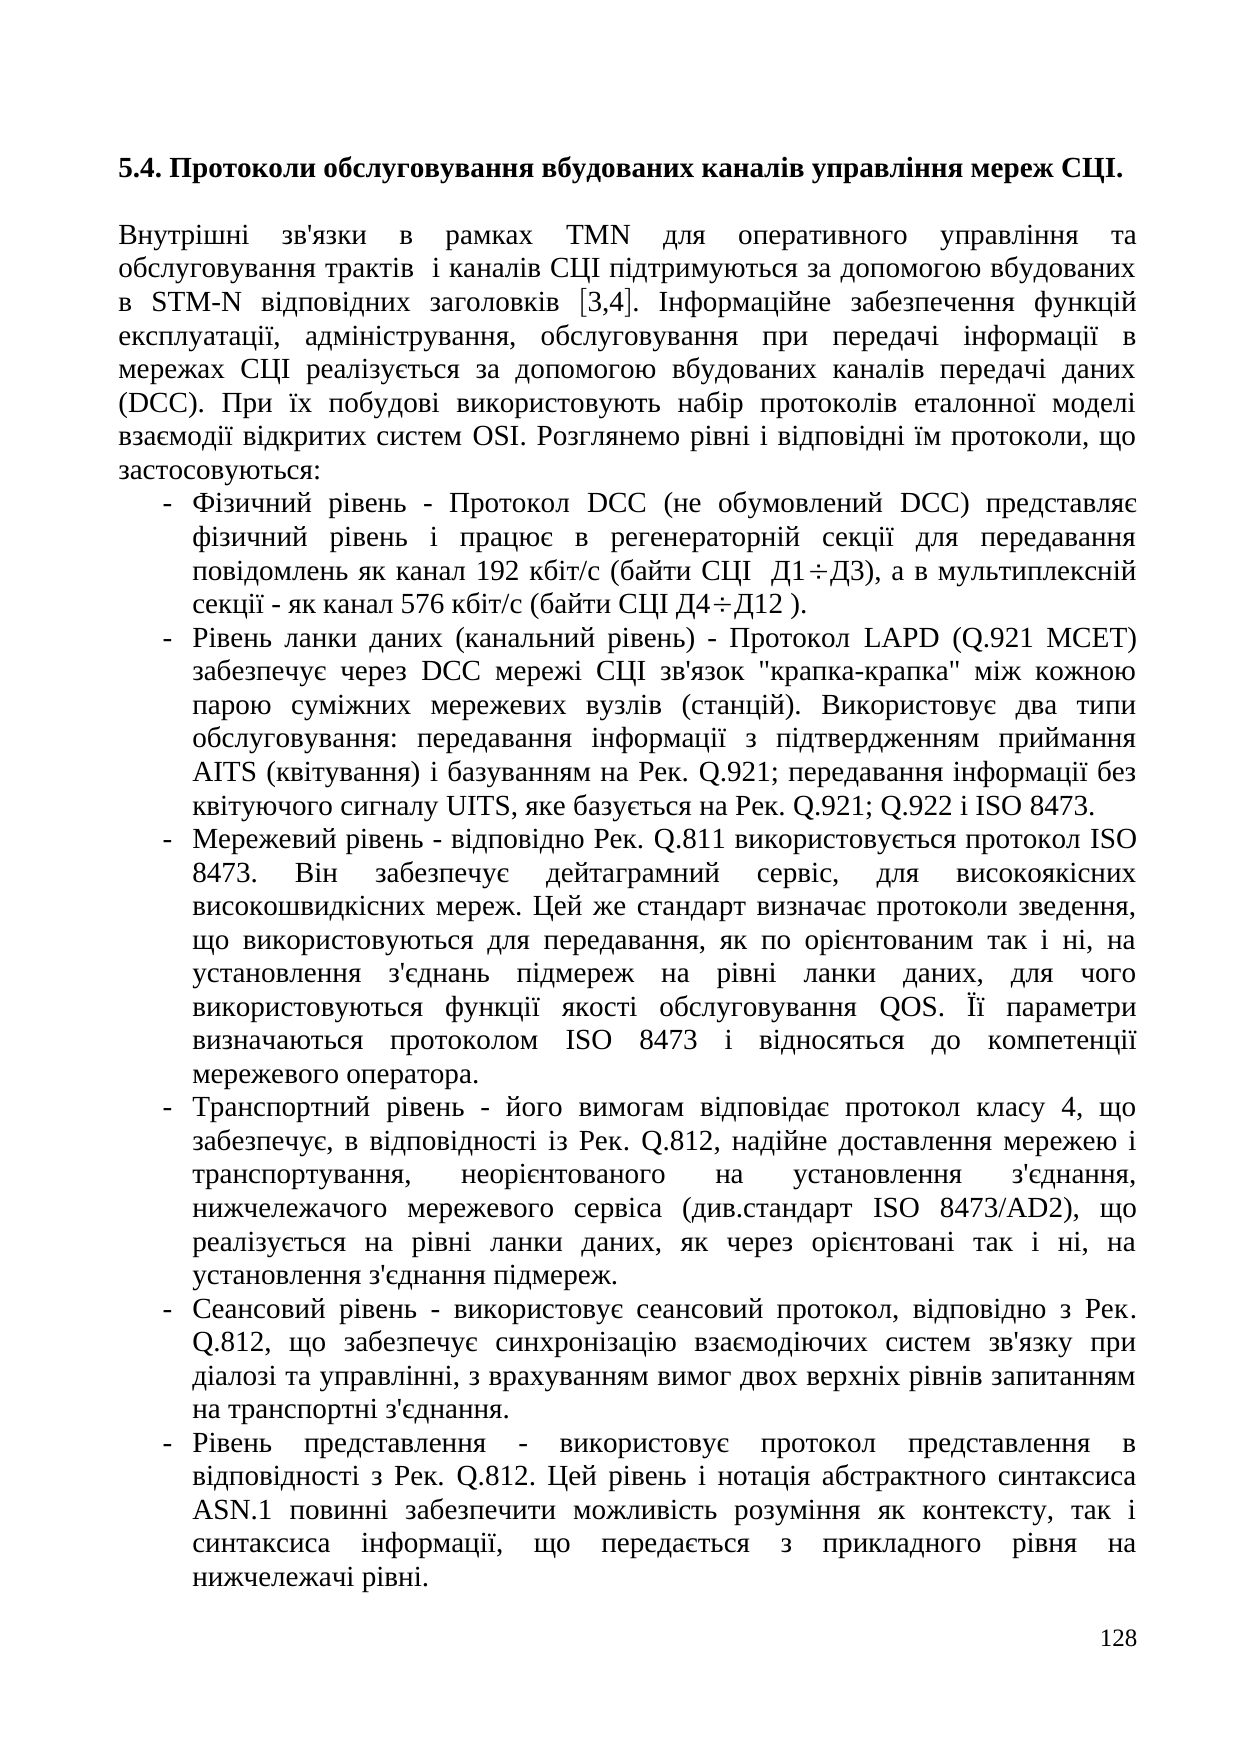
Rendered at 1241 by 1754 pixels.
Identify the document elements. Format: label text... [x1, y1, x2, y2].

text Внутрішні зв'язки в рамках TMN для оперативного управління та обслуговування трактів і каналів СЦІ підтримуються за допомогою вбудованих в STM-N відповідних заголовків 3,4. Інформаційне забезпечення функцій експлуатації, адміністрування, обслуговування при передачі інформації в мережах СЦІ реалізується за допомогою вбудованих каналів передачі даних (DCC). При їх побудові використовують набір протоколів еталонної моделі взаємодії відкритих систем OSI. Розглянемо рівні і відповідні їм протоколи, що застосовуються: [118, 217, 1137, 486]
list Фізичний рівень - Протокол DCC (не обумовлений DCC) представляє фізичний рівень і працює в регенераторній секції для передавання повідомлень як канал 192 кбіт/с (байти СЦІ Д1Д3), а в мультиплексній секції - як канал 576 кбіт/с (байти СЦІ Д4Д12 ). [162, 486, 1137, 620]
list Транспортний рівень - його вимогам відповідає протокол класу 4, що забезпечує, в відповідності із Рек. Q.812, надійне доставлення мережею і транспортування, неорієнтованого на установлення з'єднання, нижчележачого мережевого сервіса (див.стандарт ISO 8473/AD2), що реалізується на рівні ланки даних, як через орієнтовані так і ні, на установлення з'єднання підмереж. [162, 1089, 1137, 1291]
list Рівень ланки даних (канальний рівень) - Протокол LAPD (Q.921 MCEТ) забезпечує через DCC мережі СЦІ зв'язок "крапка-крапка" між кожною парою суміжних мережевих вузлів (станцій). Використовує два типи обслуговування: передавання інформації з підтвердженням приймання AITS (квітування) і базуванням на Рек. Q.921; передавання інформації без квітуючого сигналу UITS, яке базується на Рек. Q.921; Q.922 i ISO 8473. [162, 620, 1137, 821]
list Мережевий рівень - відповідно Рек. Q.811 використовується протокол ISO 8473. Він забезпечує дейтаграмний сервіс, для високоякісних високошвидкісних мереж. Цей же стандарт визначає протоколи зведення, що використовуються для передавання, як по орієнтованим так і ні, на установлення з'єднань підмереж на рівні ланки даних, для чого використовуються функції якості обслуговування QOS. Її параметри визначаються протоколом ISO 8473 і відносяться до компетенції мережевого оператора. [162, 821, 1137, 1089]
text 5.4. Протоколи обслуговування вбудованих каналів управління мереж СЦІ. [118, 150, 1137, 183]
list Рівень представлення - використовує протокол представлення в відповідності з Рек. Q.812. Цей рівень і нотація абстрактного синтаксиса ASN.1 повинні забезпечити можливість розуміння як контексту, так і синтаксиса інформації, що передається з прикладного рівня на нижчележачі рівні. [162, 1425, 1137, 1593]
list Сеансовий рівень - використовує сеансовий протокол, відповідно з Рек. Q.812, що забезпечує синхронізацію взаємодіючих систем зв'язку при діалозі та управлінні, з врахуванням вимог двох верхніх рівнів запитанням на транспортні з'єднання. [162, 1291, 1137, 1425]
